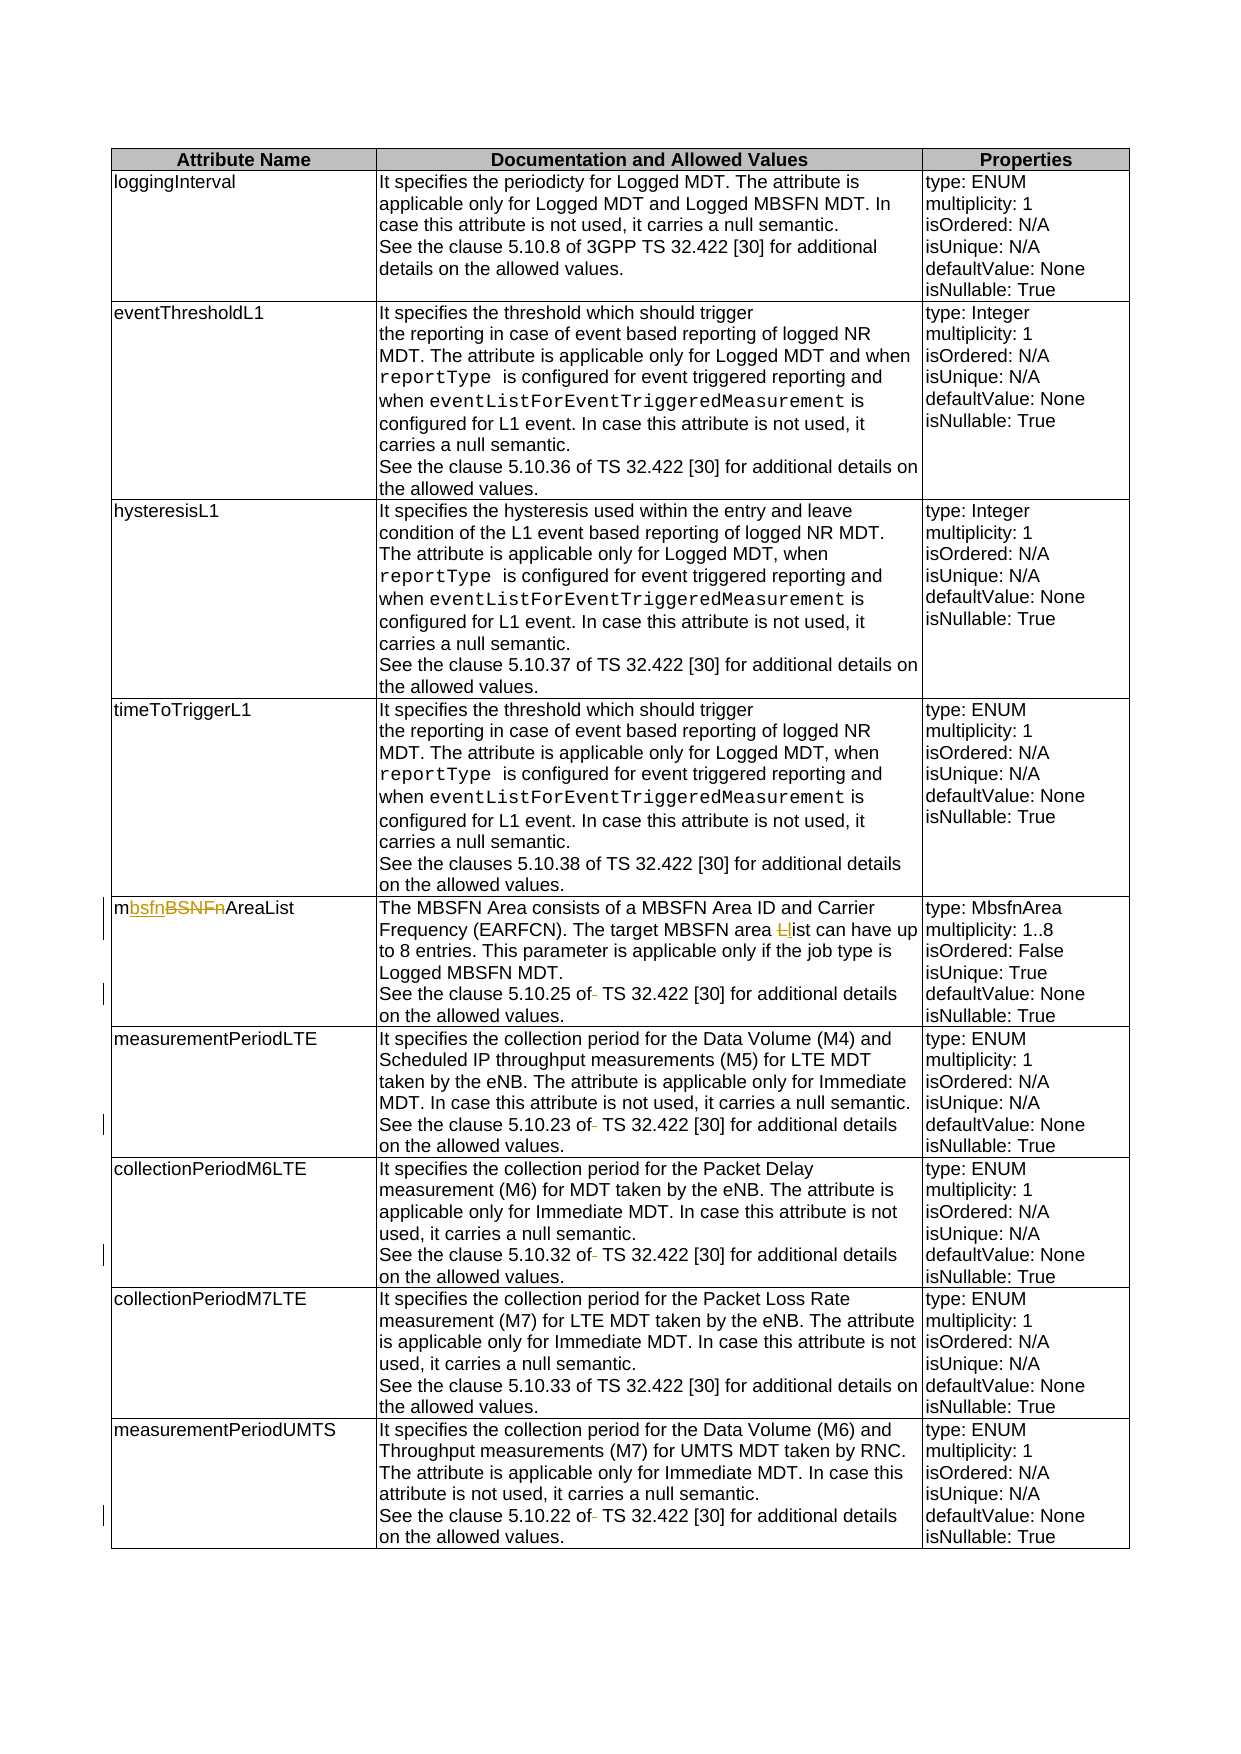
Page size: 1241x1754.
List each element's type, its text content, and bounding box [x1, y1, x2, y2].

table_cell It specifies the collection period for the Packet Loss Rate measurement (M7) for LTE MDT taken by the eNB. The attribute is applicable only for Immediate MDT. In case this attribute is not used, it carries a null semantic. See the clause 5.10.33 of TS 32.422 [30] for additional details on the allowed values. [377, 1288, 922, 1417]
table_cell measurementPeriodLTE [112, 1027, 376, 1157]
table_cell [923, 171, 1129, 301]
table_cell type: ENUM multiplicity: 1 isOrdered: N/A isUnique: N/A defaultValue: None isNullable: True [923, 1158, 1129, 1287]
table_cell loggingInterval [112, 171, 376, 301]
table_cell It specifies the hysteresis used within the entry and leave condition of the L1 event based reporting of logged NR MDT. The attribute is applicable only for Logged MDT, when reportType is configured for event triggered reporting and when eventListForEventTriggeredMeasurement is configured for L1 event. In case this attribute is not used, it carries a null semantic. See the clause 5.10.37 of TS 32.422 [30] for additional details on the allowed values. [377, 500, 922, 697]
table_cell It specifies the threshold which should trigger the reporting in case of event based reporting of logged NR MDT. The attribute is applicable only for Logged MDT and when reportType is configured for event triggered reporting and when eventListForEventTriggeredMeasurement is configured for L1 event. In case this attribute is not used, it carries a null semantic. See the clause 5.10.36 of TS 32.422 [30] for additional details on the allowed values. [377, 302, 922, 499]
table_cell It specifies the collection period for the Data Volume (M4) and Scheduled IP throughput measurements (M5) for LTE MDT taken by the eNB. The attribute is applicable only for Immediate MDT. In case this attribute is not used, it carries a null semantic. See the clause 5.10.23 of TS 32.422 [30] for additional details on the allowed values. [377, 1027, 922, 1157]
table_cell The MBSFN Area consists of a MBSFN Area ID and Carrier Frequency (EARFCN). The target MBSFN area ist can have up to 8 entries. This parameter is applicable only if the job type is Logged MBSFN MDT. See the clause 5.10.25 of TS 32.422 [30] for additional details on the allowed values. [377, 897, 922, 1026]
table_cell type: ENUM multiplicity: 1 isOrdered: N/A isUnique: N/A defaultValue: None isNullable: True [923, 699, 1129, 896]
table_cell It specifies the collection period for the Data Volume (M6) and Throughput measurements (M7) for UMTS MDT taken by RNC. The attribute is applicable only for Immediate MDT. In case this attribute is not used, it carries a null semantic. See the clause 5.10.22 of TS 32.422 [30] for additional details on the allowed values. [377, 1419, 922, 1548]
table_cell type: ENUM multiplicity: 1 isOrdered: N/A isUnique: N/A defaultValue: None isNullable: True [923, 1027, 1129, 1157]
table_cell type: MbsfnArea multiplicity: 1..8 isOrdered: False isUnique: True defaultValue: None isNullable: True [923, 897, 1129, 1026]
table_cell timeToTriggerL1 [112, 699, 376, 896]
table_cell type: ENUM multiplicity: 1 isOrdered: N/A isUnique: N/A defaultValue: None isNullable: True [923, 1288, 1129, 1417]
table_cell type: Integer multiplicity: 1 isOrdered: N/A isUnique: N/A defaultValue: None isNullable: True [923, 302, 1129, 499]
table_cell type: Integer multiplicity: 1 isOrdered: N/A isUnique: N/A defaultValue: None isNullable: True [923, 500, 1129, 697]
table_header Attribute Name [112, 149, 376, 170]
table_header Documentation and Allowed Values [377, 149, 922, 170]
table_cell hysteresisL1 [112, 500, 376, 697]
table_cell collectionPeriodM7LTE [112, 1288, 376, 1417]
table_cell eventThresholdL1 [112, 302, 376, 499]
table_cell It specifies the periodicty for Logged MDT. The attribute is applicable only for Logged MDT and Logged MBSFN MDT. In case this attribute is not used, it carries a null semantic. See the clause 5.10.8 of 3GPP TS 32.422 [30] for additional details on the allowed values. [377, 171, 922, 301]
table_header Properties [923, 149, 1129, 170]
table_cell mAreaList [112, 897, 376, 1026]
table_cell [923, 1419, 1129, 1548]
table_cell It specifies the threshold which should trigger the reporting in case of event based reporting of logged NR MDT. The attribute is applicable only for Logged MDT, when reportType is configured for event triggered reporting and when eventListForEventTriggeredMeasurement is configured for L1 event. In case this attribute is not used, it carries a null semantic. See the clauses 5.10.38 of TS 32.422 [30] for additional details on the allowed values. [377, 699, 922, 896]
table_cell collectionPeriodM6LTE [112, 1158, 376, 1287]
table_cell It specifies the collection period for the Packet Delay measurement (M6) for MDT taken by the eNB. The attribute is applicable only for Immediate MDT. In case this attribute is not used, it carries a null semantic. See the clause 5.10.32 of TS 32.422 [30] for additional details on the allowed values. [377, 1158, 922, 1287]
table_cell measurementPeriodUMTS [112, 1419, 376, 1548]
